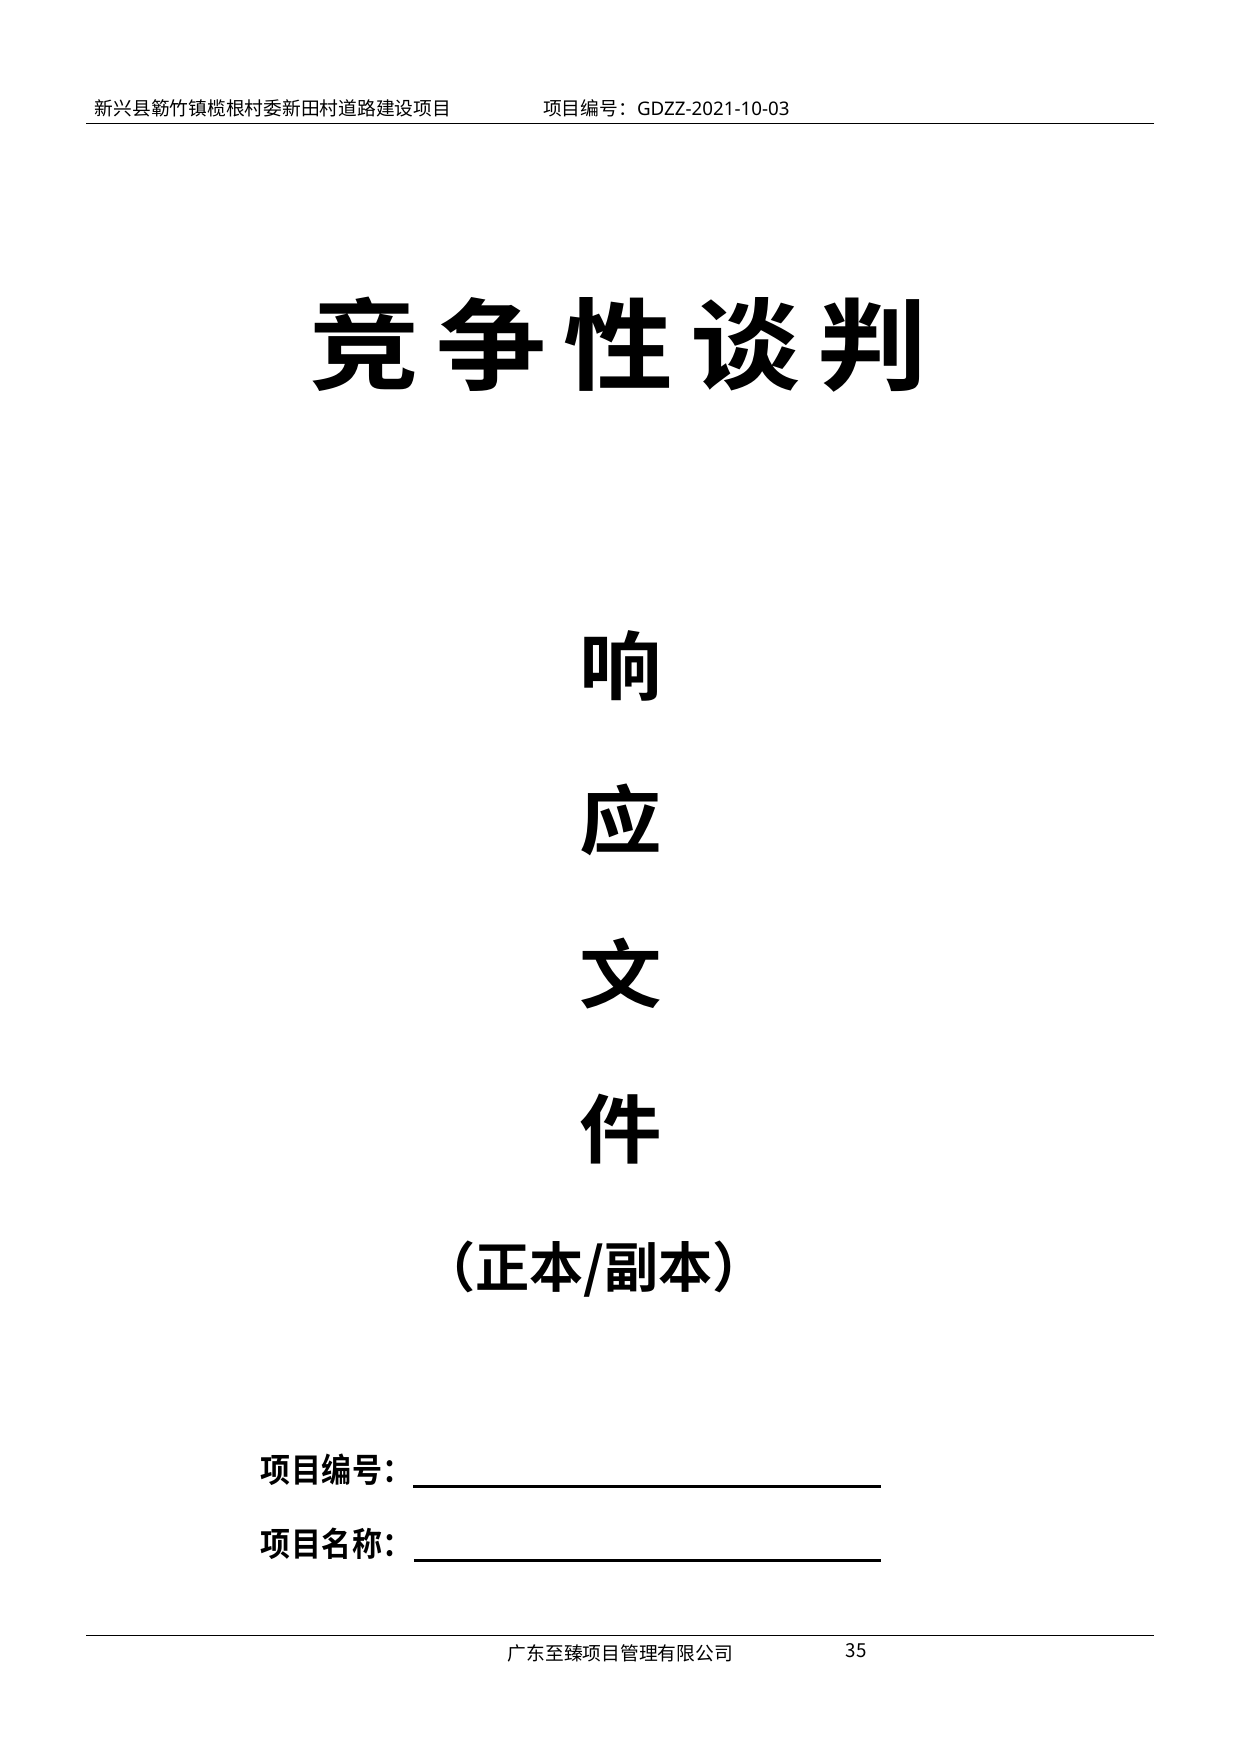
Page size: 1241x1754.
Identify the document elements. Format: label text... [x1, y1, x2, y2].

subtitle 项目编号： [260, 1444, 921, 1492]
subtitle 件 [94, 1070, 1146, 1179]
subtitle 响 [94, 607, 1146, 716]
subtitle 竞 争 性 谈 判 [94, 267, 1146, 411]
subtitle 项目名称： [260, 1518, 921, 1566]
subtitle 文 [94, 916, 1146, 1024]
text （正本/副本） [94, 1224, 1133, 1303]
subtitle 应 [94, 762, 1146, 870]
